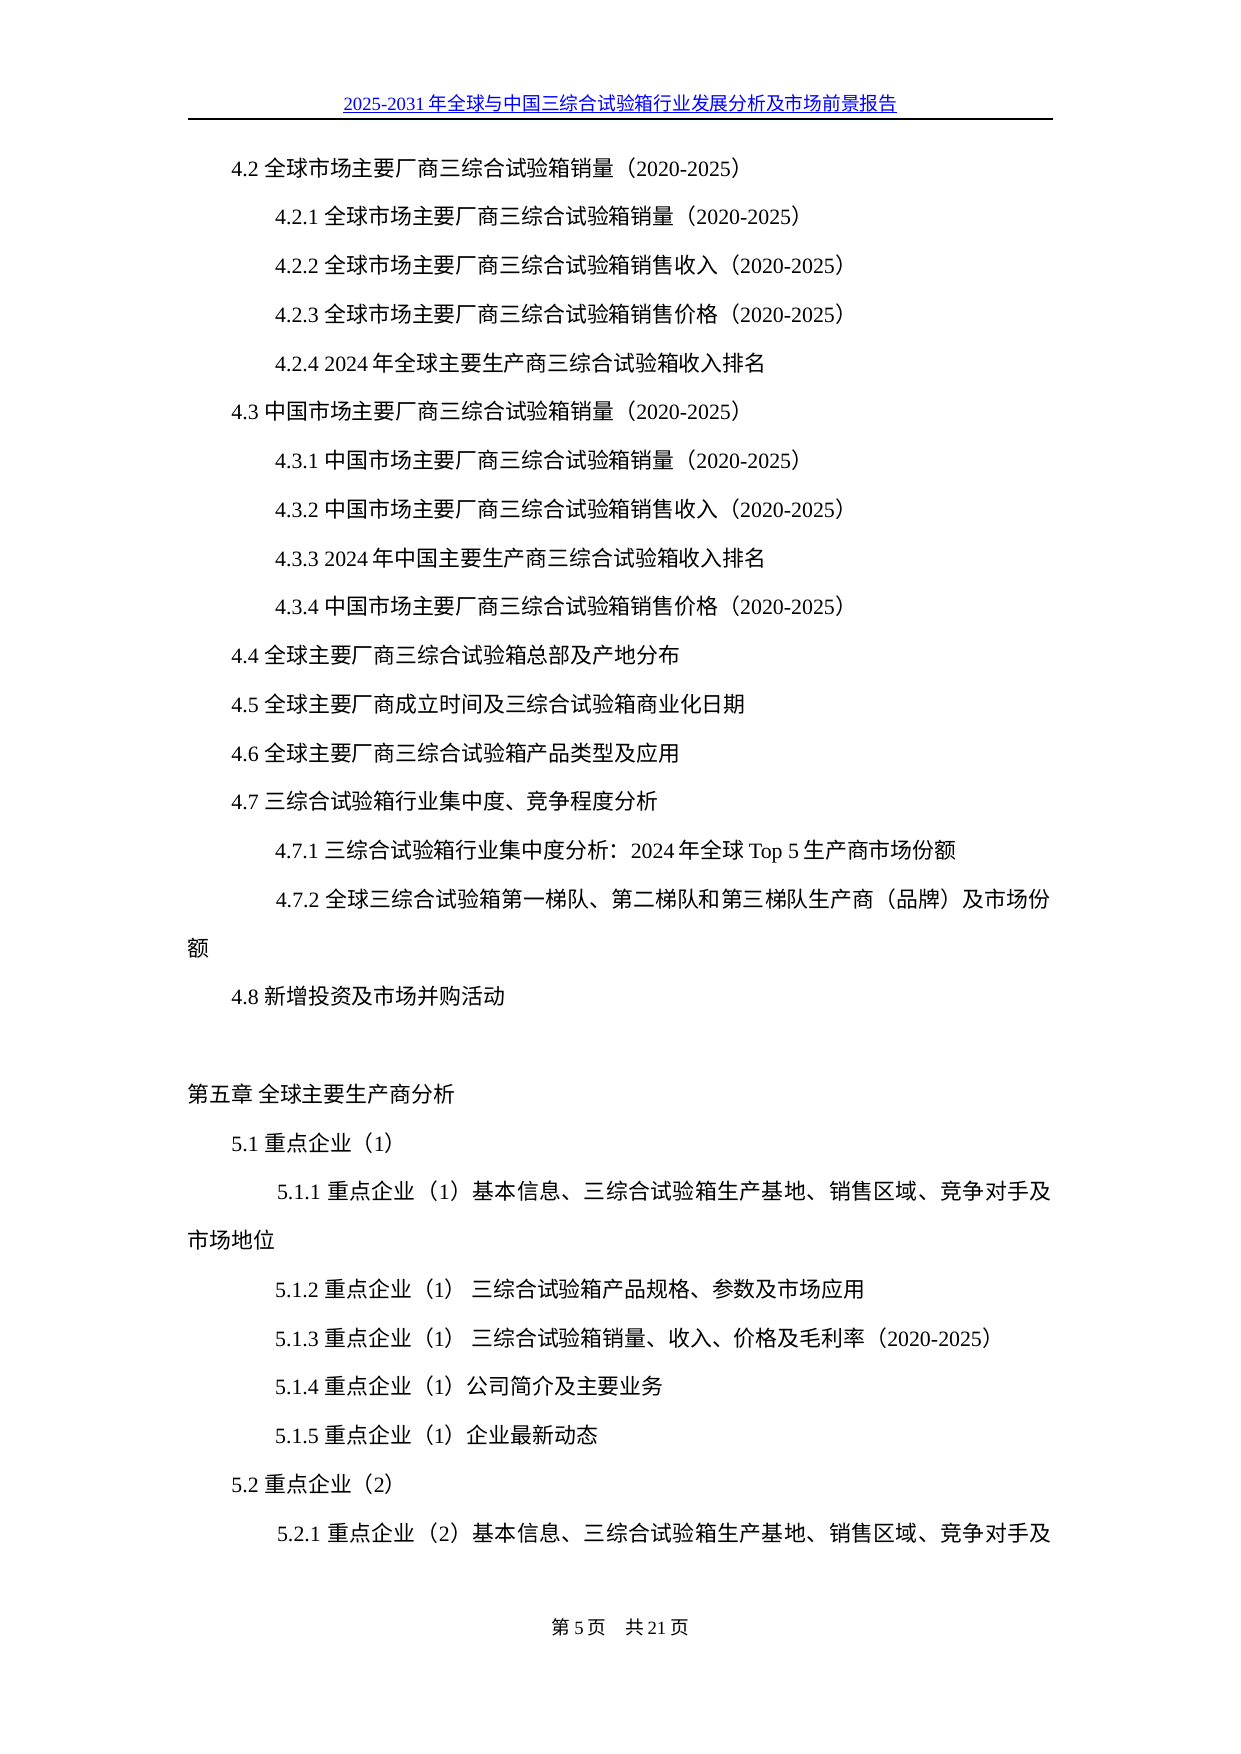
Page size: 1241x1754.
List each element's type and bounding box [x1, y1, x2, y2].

text [187, 150, 1053, 1548]
